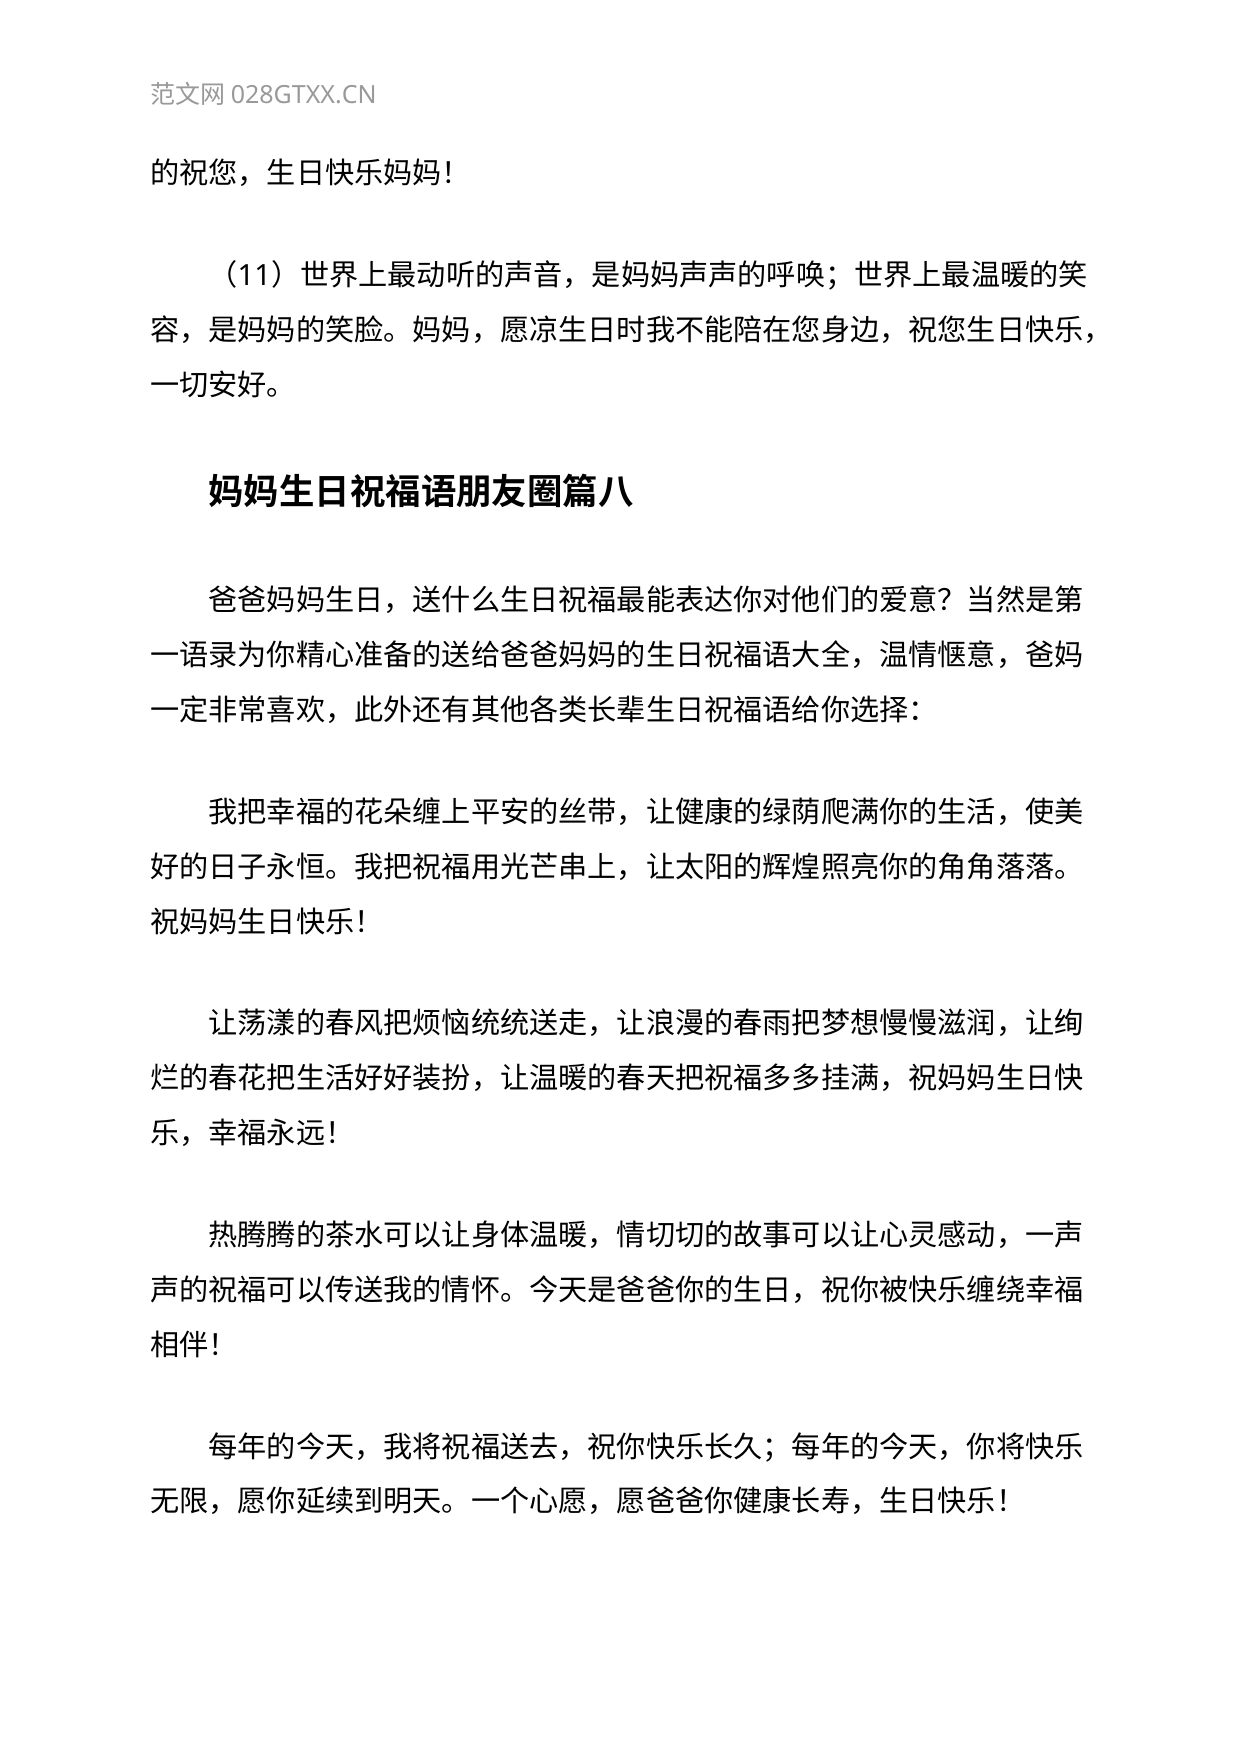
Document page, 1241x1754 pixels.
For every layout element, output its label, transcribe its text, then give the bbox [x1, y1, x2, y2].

text 我把幸福的花朵缠上平安的丝带，让健康的绿荫爬满你的生活，使美好的日子永恒。我把祝福用光芒串上，让太阳的辉煌照亮你的角角落落。祝妈妈生日快乐！ [150, 788, 1090, 941]
text 热腾腾的茶水可以让身体温暖，情切切的故事可以让心灵感动，一声声的祝福可以传送我的情怀。今天是爸爸你的生日，祝你被快乐缠绕幸福相伴！ [150, 1212, 1090, 1364]
text 爸爸妈妈生日，送什么生日祝福最能表达你对他们的爱意？当然是第一语录为你精心准备的送给爸爸妈妈的生日祝福语大全，温情惬意，爸妈一定非常喜欢，此外还有其他各类长辈生日祝福语给你选择： [150, 577, 1090, 729]
text 让荡漾的春风把烦恼统统送走，让浪漫的春雨把梦想慢慢滋润，让绚烂的春花把生活好好装扮，让温暖的春天把祝福多多挂满，祝妈妈生日快乐，幸福永远！ [150, 1000, 1090, 1152]
text （11）世界上最动听的声音，是妈妈声声的呼唤；世界上最温暖的笑容，是妈妈的笑脸。妈妈，愿凉生日时我不能陪在您身边，祝您生日快乐，一切安好。 [150, 252, 1090, 404]
text 妈妈生日祝福语朋友圈篇八 [150, 463, 1090, 515]
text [150, 150, 1090, 192]
text 每年的今天，我将祝福送去，祝你快乐长久；每年的今天，你将快乐无限，愿你延续到明天。一个心愿，愿爸爸你健康长寿，生日快乐！ [150, 1423, 1090, 1520]
